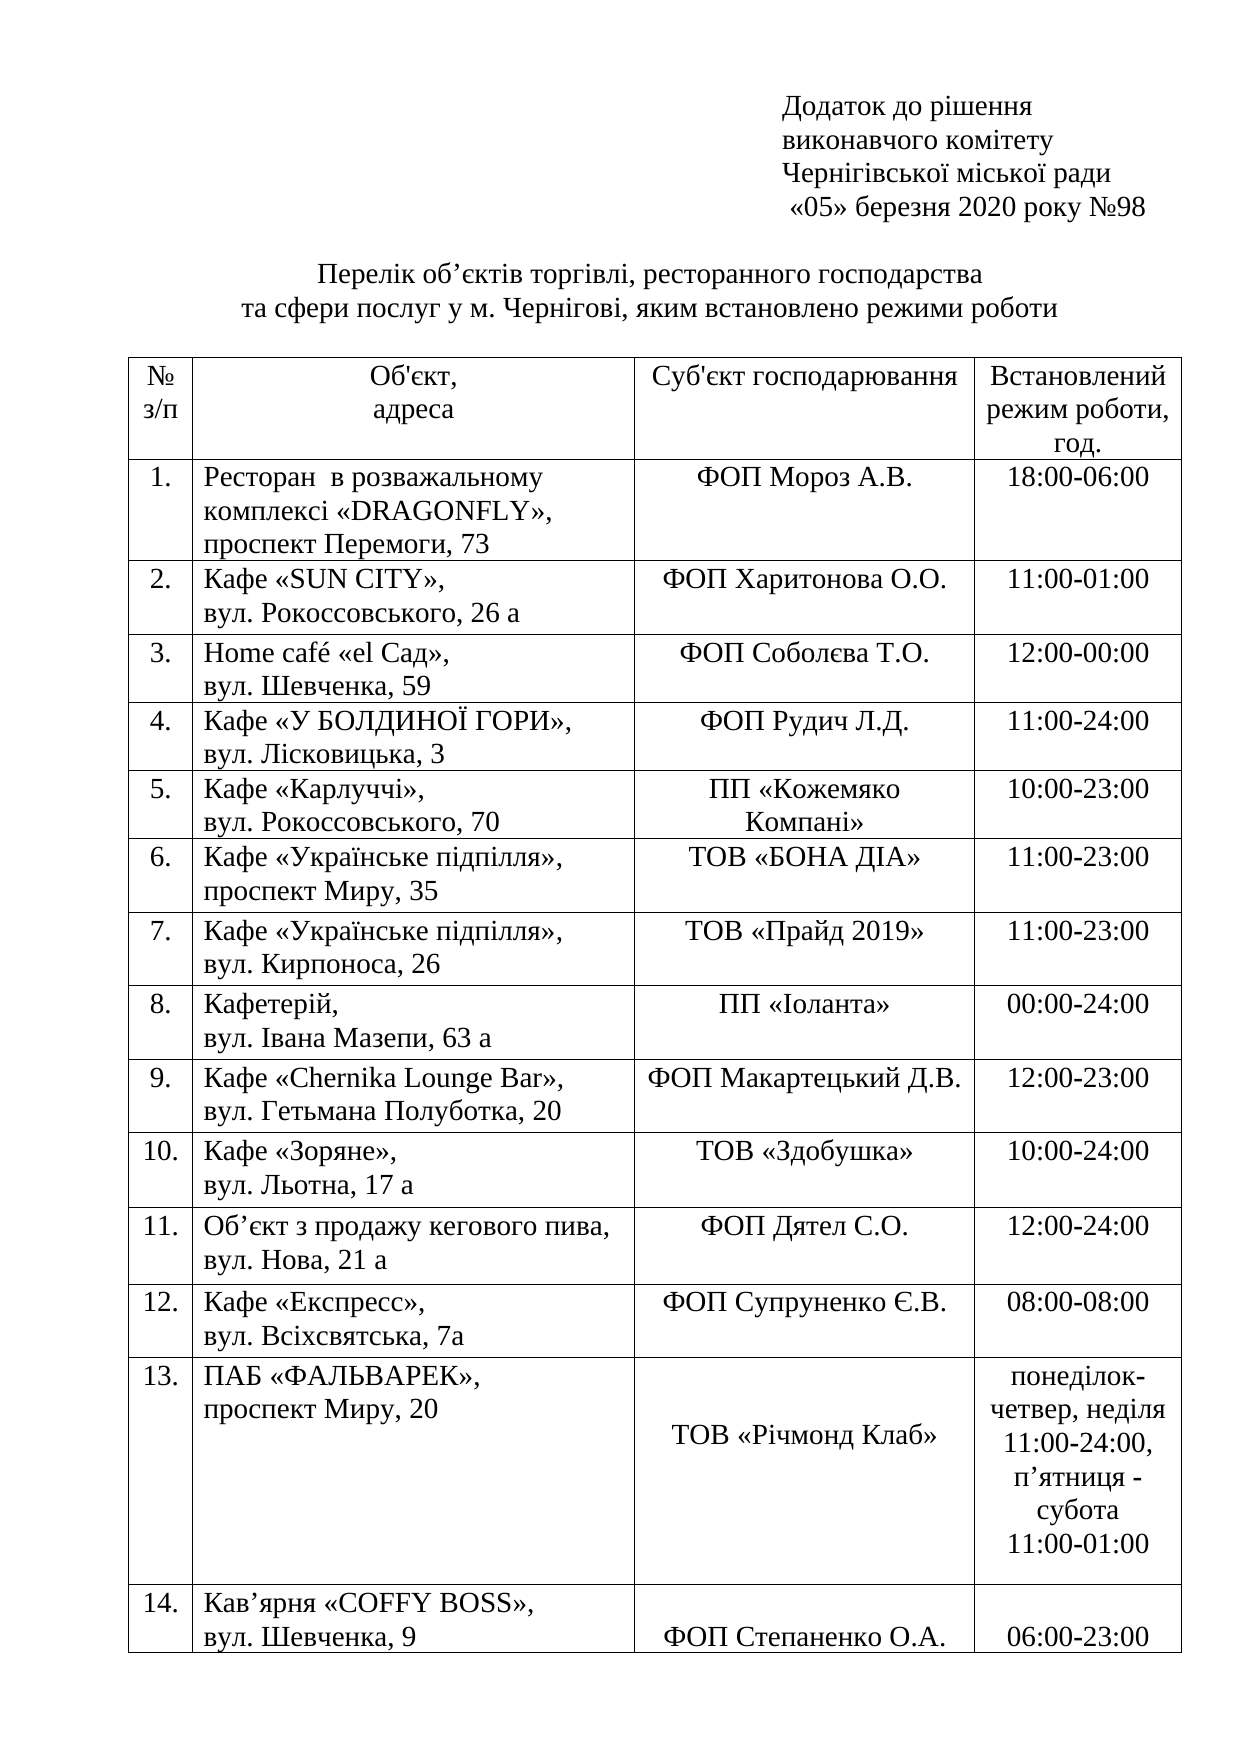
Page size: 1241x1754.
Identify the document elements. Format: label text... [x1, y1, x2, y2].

table_header Встановлений режим роботи, год. [975, 358, 1181, 458]
text «05» березня 2020 року №98 [723, 189, 1152, 223]
table_cell 8. [129, 986, 192, 1059]
table_cell 6. [129, 839, 192, 912]
table_cell Кафе «Українське підпілля», проспект Миру, 35 [193, 839, 634, 912]
table_cell ТОВ «Прайд 2019» [635, 913, 974, 985]
table_cell 4. [129, 703, 192, 770]
table_cell ФОП Мороз А.В. [635, 460, 974, 560]
table_cell 14. [129, 1585, 192, 1652]
table_cell 12:00-00:00 [975, 635, 1181, 702]
table_cell 3. [129, 635, 192, 702]
table_cell Ресторан в розважальному комплексі «DRAGONFLY», проспект Перемоги, 73 [193, 460, 634, 560]
table_cell 5. [129, 771, 192, 838]
table_cell Кафе «Eкспресс», вул. Всіхсвятська, 7а [193, 1285, 634, 1357]
table_cell 13. [129, 1358, 192, 1584]
table_cell 1. [129, 460, 192, 560]
table_cell 11:00-23:00 [975, 839, 1181, 912]
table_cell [635, 1585, 974, 1652]
table_cell ФОП Макартецький Д.В. [635, 1060, 974, 1132]
table_cell Home café «el Сад», вул. Шевченка, 59 [193, 635, 634, 702]
table_cell ФОП Харитонова О.О. [635, 561, 974, 634]
table_cell 12:00-24:00 [975, 1208, 1181, 1283]
table_cell 00:00-24:00 [975, 986, 1181, 1059]
table_cell 06:00-23:00 [975, 1585, 1181, 1652]
table_cell Кафе «Карлуччі», вул. Рокоссовського, 70 [193, 771, 634, 838]
text Перелік об’єктів торгівлі, ресторанного господарства [148, 256, 1152, 290]
table_cell ПАБ «ФАЛЬВАРЕК», проспект Миру, 20 [193, 1358, 634, 1584]
table_cell Кафе «У БОЛДИНОЇ ГОРИ», вул. Лісковицька, 3 [193, 703, 634, 770]
text та сфери послуг у м. Чернігові, яким встановлено режими роботи [148, 290, 1152, 323]
table_cell 11. [129, 1208, 192, 1283]
table_cell Кафе «Зоряне», вул. Льотна, 17 а [193, 1133, 634, 1207]
text Додаток до рішення [723, 88, 1152, 122]
table_cell 10. [129, 1133, 192, 1207]
table_header № з/п [129, 358, 192, 458]
text виконавчого комітету [723, 122, 1152, 156]
table_cell 2. [129, 561, 192, 634]
table_cell 18:00-06:00 [975, 460, 1181, 560]
table_cell 10:00-23:00 [975, 771, 1181, 838]
table_cell 11:00-24:00 [975, 703, 1181, 770]
table_cell Кафетерій, вул. Івана Мазепи, 63 а [193, 986, 634, 1059]
table_cell ТОВ «Річмонд Клаб» [635, 1358, 974, 1584]
table_header Суб'єкт господарювання [635, 358, 974, 458]
table_cell Кафе «Українське підпілля», вул. Кирпоноса, 26 [193, 913, 634, 985]
table_cell ПП «Кожемяко Компані» [635, 771, 974, 838]
table_header Об'єкт, адреса [193, 358, 634, 458]
table_cell 08:00-08:00 [975, 1285, 1181, 1357]
table_cell ПП «Іоланта» [635, 986, 974, 1059]
table_cell ФОП Соболєва Т.О. [635, 635, 974, 702]
table_cell 11:00-23:00 [975, 913, 1181, 985]
table_cell ФОП Дятел С.О. [635, 1208, 974, 1283]
table_cell ТОВ «Здобушка» [635, 1133, 974, 1207]
table_cell Кафе «Chernika Lounge Bar», вул. Гетьмана Полуботка, 20 [193, 1060, 634, 1132]
table_cell Кафе «SUN CITY», вул. Рокоссовського, 26 а [193, 561, 634, 634]
table_cell Об’єкт з продажу кегового пива, вул. Нова, 21 а [193, 1208, 634, 1283]
table_cell 7. [129, 913, 192, 985]
table_cell 9. [129, 1060, 192, 1132]
table_cell 11:00-01:00 [975, 561, 1181, 634]
table_cell ФОП Супруненко Є.В. [635, 1285, 974, 1357]
table_cell 10:00-24:00 [975, 1133, 1181, 1207]
table_cell 12. [129, 1285, 192, 1357]
table_cell Кав’ярня «COFFY BOSS», вул. Шевченка, 9 [193, 1585, 634, 1652]
text Чернігівської міської ради [723, 156, 1152, 189]
table_cell 12:00-23:00 [975, 1060, 1181, 1132]
table_cell ФОП Рудич Л.Д. [635, 703, 974, 770]
table_cell понеділок-четвер, неділя 11:00-24:00, п’ятниця - субота 11:00-01:00 [975, 1358, 1181, 1584]
table_cell ТОВ «БОНА ДІА» [635, 839, 974, 912]
